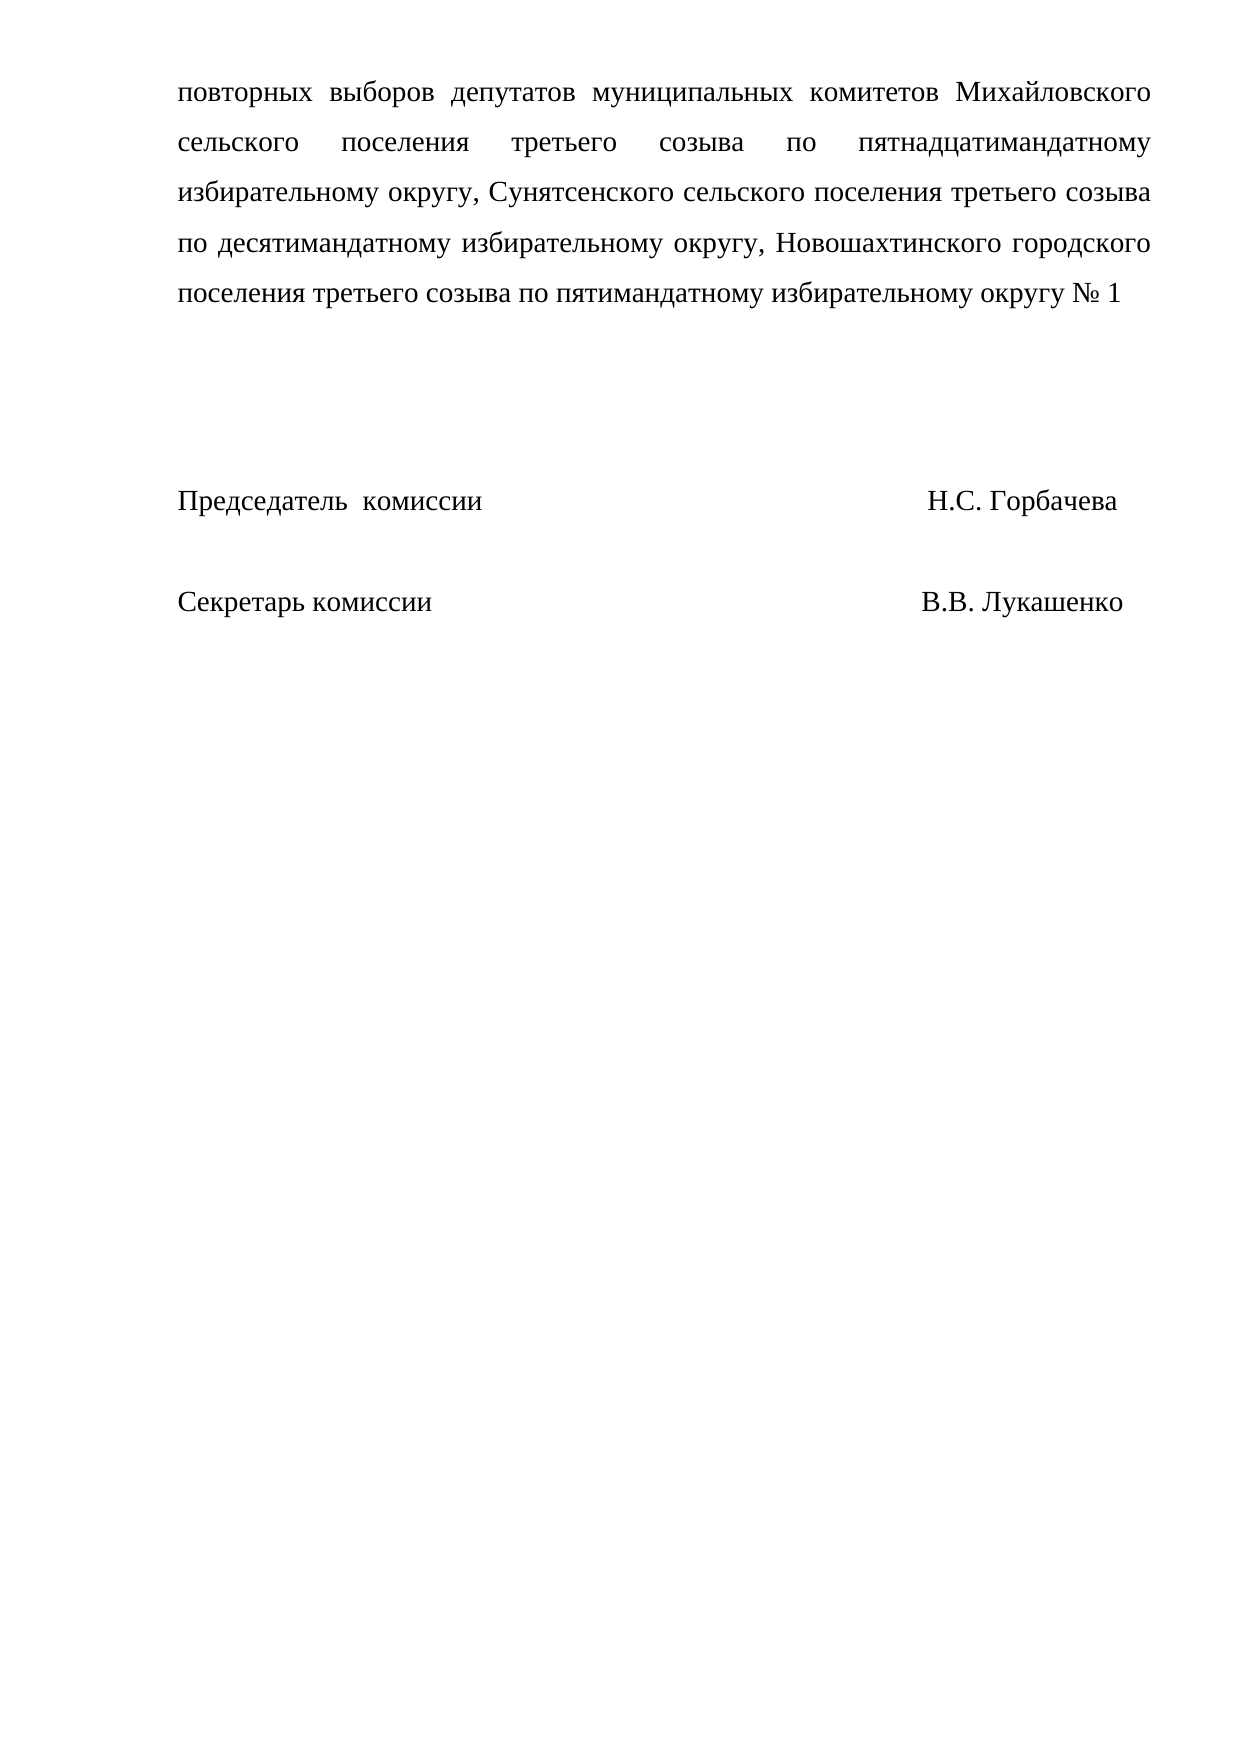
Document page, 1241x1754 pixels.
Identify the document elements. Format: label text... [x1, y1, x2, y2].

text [177, 74, 1152, 309]
text Секретарь комиссии В.В. Лукашенко [177, 584, 1152, 617]
text Председатель комиссии Н.С. Горбачева [177, 483, 1152, 567]
